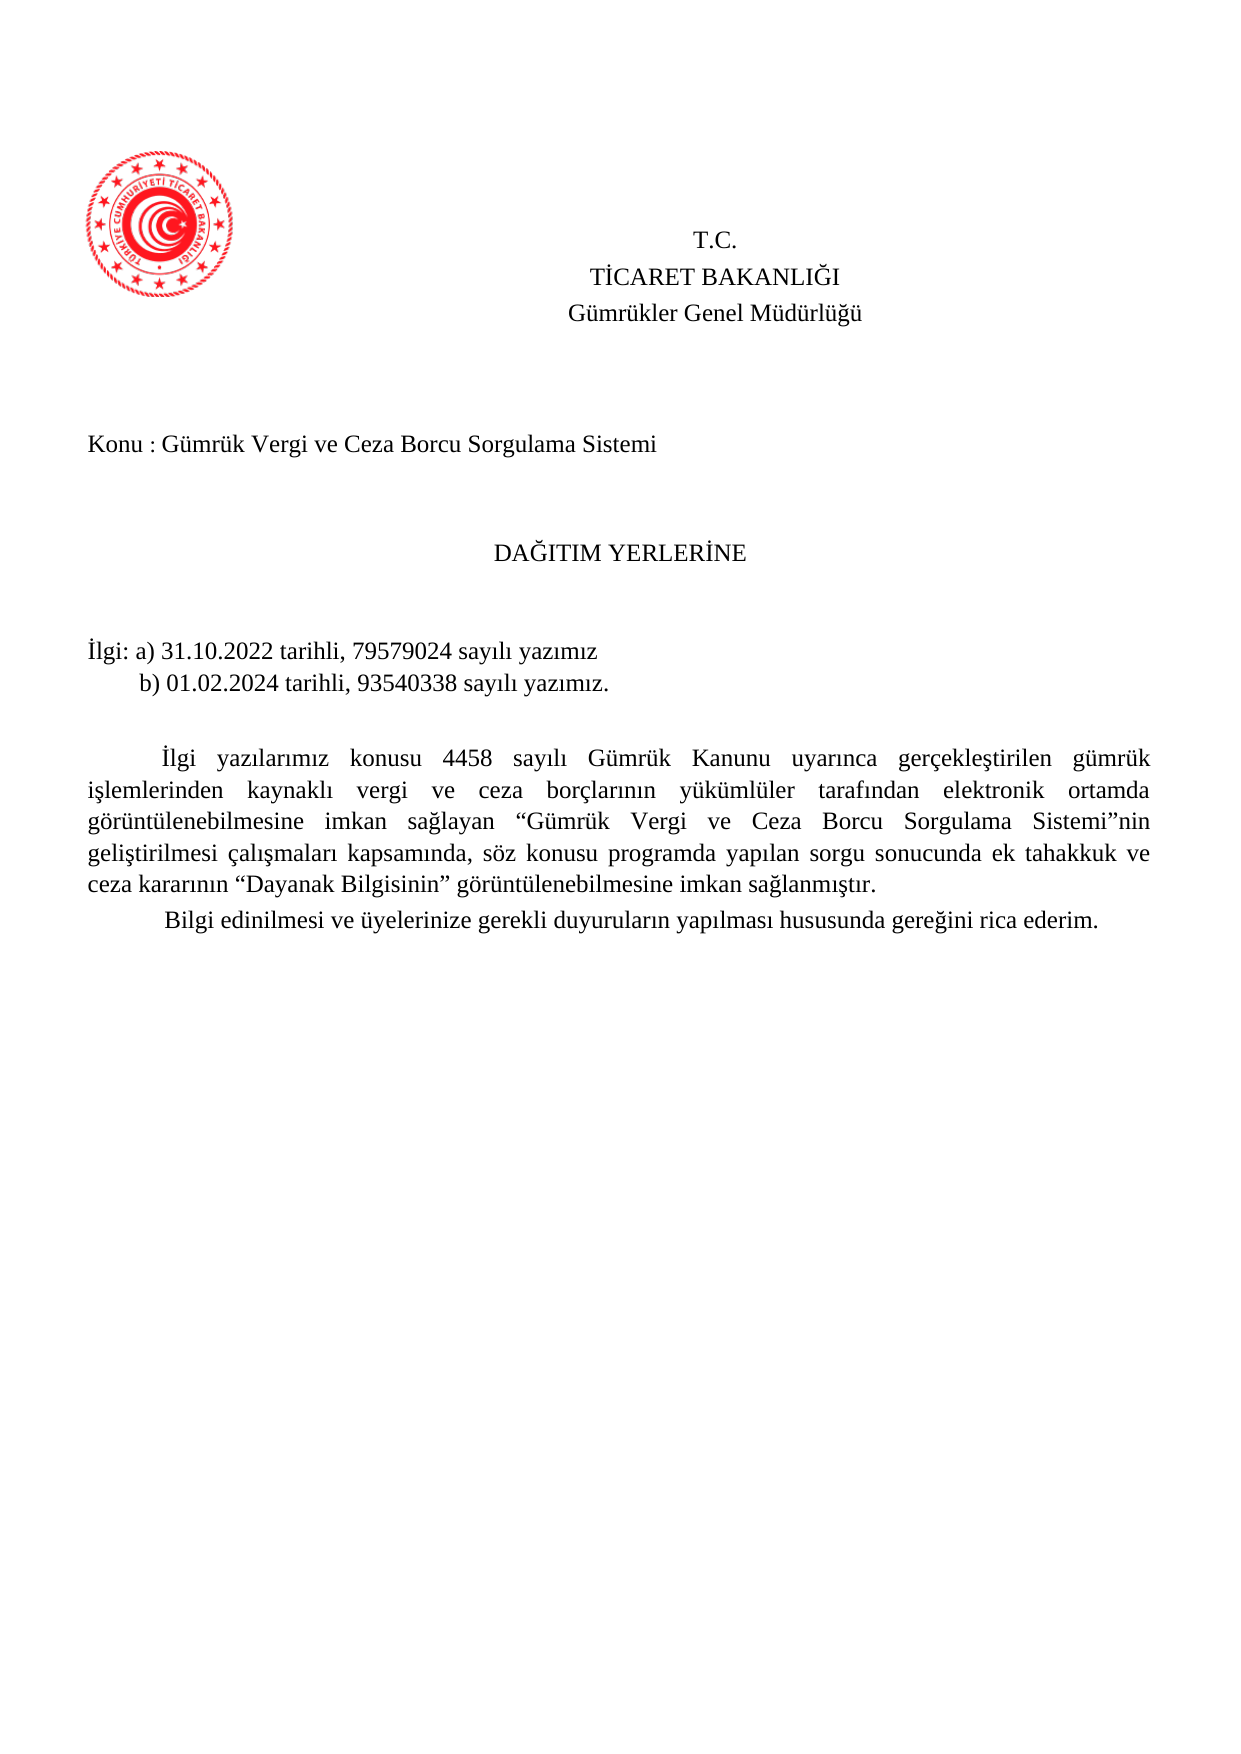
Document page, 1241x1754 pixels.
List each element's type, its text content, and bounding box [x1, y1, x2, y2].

text Konu : Gümrük Vergi ve Ceza Borcu Sorgulama Sistemi [87, 429, 1151, 457]
text İlgi yazılarımız konusu 4458 sayılı Gümrük Kanunu uyarınca gerçekleştirilen gümrük işlemlerinden kaynaklı vergi ve ceza borçlarının yükümlüler tarafından elektronik ortamda görüntülenebilmesine imkan sağlayan “Gümrük Vergi ve Ceza Borcu Sorgulama Sistemi”nin geliştirilmesi çalışmaları kapsamında, söz konusu programda yapılan sorgu sonucunda ek tahakkuk ve ceza kararının “Dayanak Bilgisinin” görüntülenebilmesine imkan sağlanmıştır. [87, 743, 1151, 898]
text T.C. [260, 225, 1151, 254]
text İlgi: a) 31.10.2022 tarihli, 79579024 sayılı yazımız [87, 636, 1151, 665]
text Bilgi edinilmesi ve üyelerinize gerekli duyuruların yapılması hususunda gereğini rica ederim. [164, 905, 1151, 934]
text TİCARET BAKANLIĞI [260, 262, 1151, 290]
text b) 01.02.2024 tarihli, 93540338 sayılı yazımız. [139, 668, 1151, 697]
picture [57, 151, 260, 303]
text DAĞITIM YERLERİNE [89, 538, 1151, 567]
text Gümrükler Genel Müdürlüğü [89, 298, 1151, 326]
